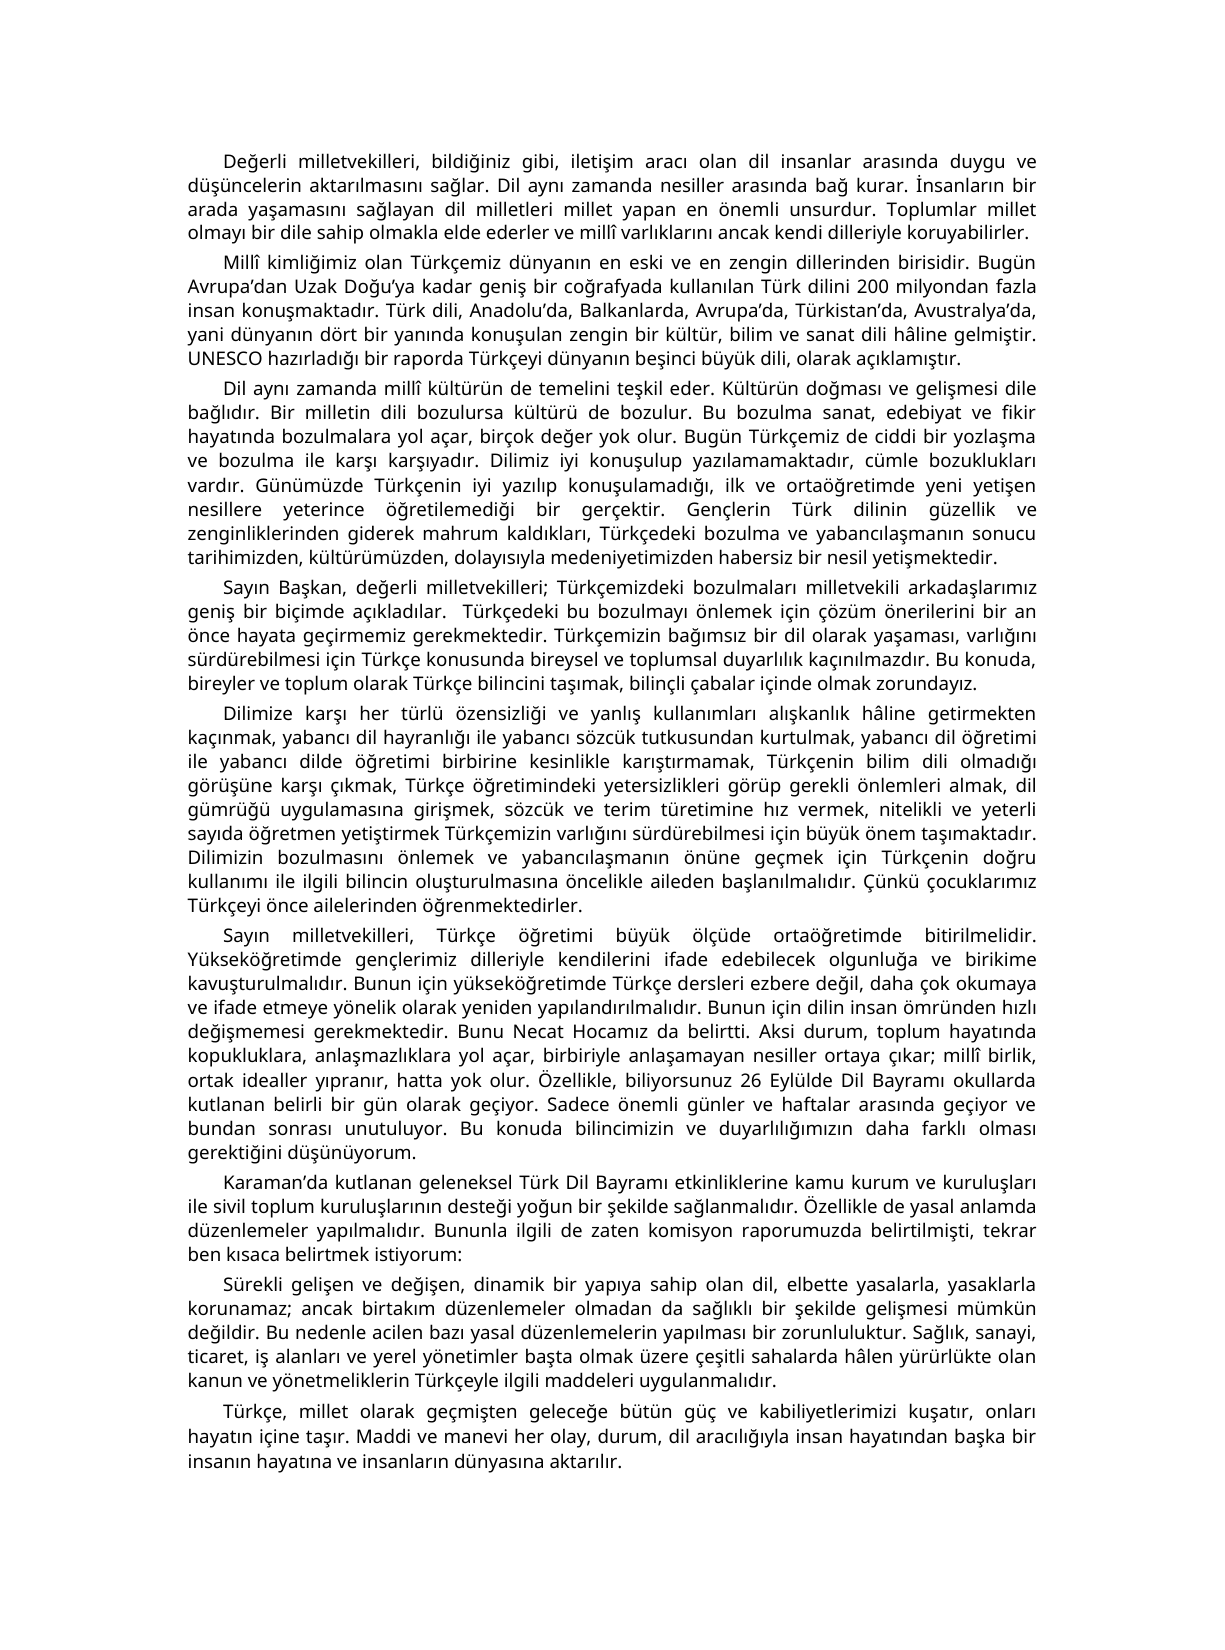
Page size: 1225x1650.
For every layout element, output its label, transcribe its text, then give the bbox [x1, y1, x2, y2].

text Millî kimliğimiz olan Türkçemiz dünyanın en eski ve en zengin dillerinden birisidir. Bugün Avrupa’dan Uzak Doğu’ya kadar geniş bir coğrafyada kullanılan Türk dilini 200 milyondan fazla insan konuşmaktadır. Türk dili, Anadolu’da, Balkanlarda, Avrupa’da, Türkistan’da, Avustralya’da, yani dünyanın dört bir yanında konuşulan zengin bir kültür, bilim ve sanat dili hâline gelmiştir. UNESCO hazırladığı bir raporda Türkçeyi dünyanın beşinci büyük dili, olarak açıklamıştır. [187, 250, 1037, 371]
text Karaman’da kutlanan geleneksel Türk Dil Bayramı etkinliklerine kamu kurum ve kuruluşları ile sivil toplum kuruluşlarının desteği yoğun bir şekilde sağlanmalıdır. Özellikle de yasal anlamda düzenlemeler yapılmalıdır. Bununla ilgili de zaten komisyon raporumuzda belirtilmişti, tekrar ben kısaca belirtmek istiyorum: [187, 1170, 1037, 1266]
text Değerli milletvekilleri, bildiğiniz gibi, iletişim aracı olan dil insanlar arasında duygu ve düşüncelerin aktarılmasını sağlar. Dil aynı zamanda nesiller arasında bağ kurar. İnsanların bir arada yaşamasını sağlayan dil milletleri millet yapan en önemli unsurdur. Toplumlar millet olmayı bir dile sahip olmakla elde ederler ve millî varlıklarını ancak kendi dilleriyle koruyabilirler. [187, 150, 1037, 244]
text Sayın milletvekilleri, Türkçe öğretimi büyük ölçüde ortaöğretimde bitirilmelidir. Yükseköğretimde gençlerimiz dilleriyle kendilerini ifade edebilecek olgunluğa ve birikime kavuşturulmalıdır. Bunun için yükseköğretimde Türkçe dersleri ezbere değil, daha çok okumaya ve ifade etmeye yönelik olarak yeniden yapılandırılmalıdır. Bunun için dilin insan ömründen hızlı değişmemesi gerekmektedir. Bunu Necat Hocamız da belirtti. Aksi durum, toplum hayatında kopukluklara, anlaşmazlıklara yol açar, birbiriyle anlaşamayan nesiller ortaya çıkar; millî birlik, ortak idealler yıpranır, hatta yok olur. Özellikle, biliyorsunuz 26 Eylülde Dil Bayramı okullarda kutlanan belirli bir gün olarak geçiyor. Sadece önemli günler ve haftalar arasında geçiyor ve bundan sonrası unutuluyor. Bu konuda bilincimizin ve duyarlılığımızın daha farklı olması gerektiğini düşünüyorum. [187, 923, 1037, 1164]
text Türkçe, millet olarak geçmişten geleceğe bütün güç ve kabiliyetlerimizi kuşatır, onları hayatın içine taşır. Maddi ve manevi her olay, durum, dil aracılığıyla insan hayatından başka bir insanın hayatına ve insanların dünyasına aktarılır. [187, 1398, 1037, 1473]
text Dil aynı zamanda millî kültürün de temelini teşkil eder. Kültürün doğması ve gelişmesi dile bağlıdır. Bir milletin dili bozulursa kültürü de bozulur. Bu bozulma sanat, edebiyat ve fikir hayatında bozulmalara yol açar, birçok değer yok olur. Bugün Türkçemiz de ciddi bir yozlaşma ve bozulma ile karşı karşıyadır. Dilimiz iyi konuşulup yazılamamaktadır, cümle bozuklukları vardır. Günümüzde Türkçenin iyi yazılıp konuşulamadığı, ilk ve ortaöğretimde yeni yetişen nesillere yeterince öğretilemediği bir gerçektir. Gençlerin Türk dilinin güzellik ve zenginliklerinden giderek mahrum kaldıkları, Türkçedeki bozulma ve yabancılaşmanın sonucu tarihimizden, kültürümüzden, dolayısıyla medeniyetimizden habersiz bir nesil yetişmektedir. [187, 377, 1037, 569]
text Sayın Başkan, değerli milletvekilleri; Türkçemizdeki bozulmaları milletvekili arkadaşlarımız geniş bir biçimde açıkladılar. Türkçedeki bu bozulmayı önlemek için çözüm önerilerini bir an önce hayata geçirmemiz gerekmektedir. Türkçemizin bağımsız bir dil olarak yaşaması, varlığını sürdürebilmesi için Türkçe konusunda bireysel ve toplumsal duyarlılık kaçınılmazdır. Bu konuda, bireyler ve toplum olarak Türkçe bilincini taşımak, bilinçli çabalar içinde olmak zorundayız. [187, 575, 1037, 695]
text Dilimize karşı her türlü özensizliği ve yanlış kullanımları alışkanlık hâline getirmekten kaçınmak, yabancı dil hayranlığı ile yabancı sözcük tutkusundan kurtulmak, yabancı dil öğretimi ile yabancı dilde öğretimi birbirine kesinlikle karıştırmamak, Türkçenin bilim dili olmadığı görüşüne karşı çıkmak, Türkçe öğretimindeki yetersizlikleri görüp gerekli önlemleri almak, dil gümrüğü uygulamasına girişmek, sözcük ve terim türetimine hız vermek, nitelikli ve yeterli sayıda öğretmen yetiştirmek Türkçemizin varlığını sürdürebilmesi için büyük önem taşımaktadır. Dilimizin bozulmasını önlemek ve yabancılaşmanın önüne geçmek için Türkçenin doğru kullanımı ile ilgili bilincin oluşturulmasına öncelikle aileden başlanılmalıdır. Çünkü çocuklarımız Türkçeyi önce ailelerinden öğrenmektedirler. [187, 701, 1037, 918]
text Sürekli gelişen ve değişen, dinamik bir yapıya sahip olan dil, elbette yasalarla, yasaklarla korunamaz; ancak birtakım düzenlemeler olmadan da sağlıklı bir şekilde gelişmesi mümkün değildir. Bu nedenle acilen bazı yasal düzenlemelerin yapılması bir zorunluluktur. Sağlık, sanayi, ticaret, iş alanları ve yerel yönetimler başta olmak üzere çeşitli sahalarda hâlen yürürlükte olan kanun ve yönetmeliklerin Türkçeyle ilgili maddeleri uygulanmalıdır. [187, 1272, 1037, 1392]
